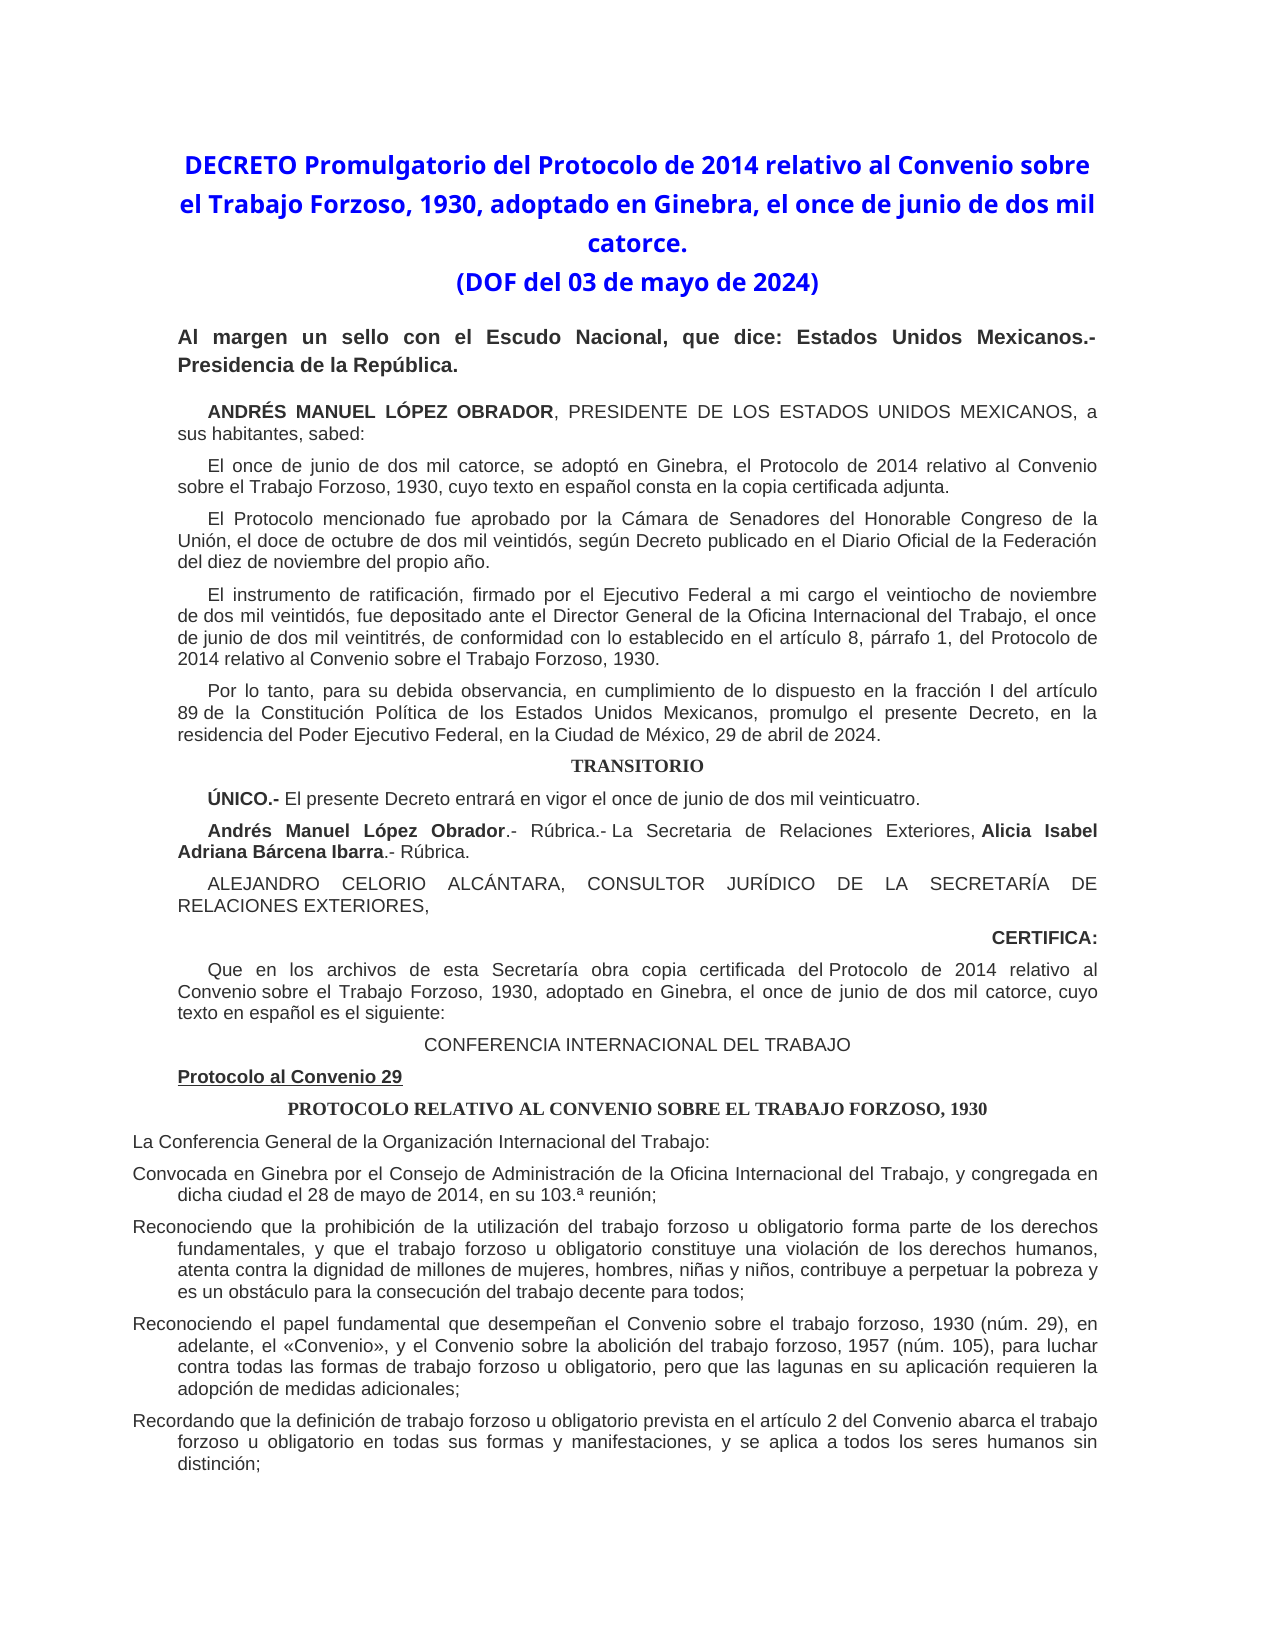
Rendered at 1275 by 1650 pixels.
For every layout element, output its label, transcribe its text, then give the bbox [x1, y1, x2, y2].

text El once de junio de dos mil catorce, se adoptó en Ginebra, el Protocolo de 2014 relativo al Convenio sobre el Trabajo Forzoso, 1930, cuyo texto en español consta en la copia certificada adjunta. [177, 454, 1098, 498]
text El Protocolo mencionado fue aprobado por la Cámara de Senadores del Honorable Congreso de la Unión, el doce de octubre de dos mil veintidós, según Decreto publicado en el Diario Oficial de la Federación del diez de noviembre del propio año. [177, 508, 1098, 573]
text Que en los archivos de esta Secretaría obra copia certificada del Protocolo de 2014 relativo al Convenio sobre el Trabajo Forzoso, 1930, adoptado en Ginebra, el once de junio de dos mil catorce, cuyo texto en español es el siguiente: [177, 959, 1098, 1024]
text PROTOCOLO RELATIVO AL CONVENIO SOBRE EL TRABAJO FORZOSO, 1930 [177, 1098, 1098, 1120]
text TRANSITORIO [177, 755, 1098, 777]
text Protocolo al Convenio 29 [177, 1066, 1098, 1088]
text Andrés Manuel López Obrador.- Rúbrica.- La Secretaria de Relaciones Exteriores, Alicia Isabel Adriana Bárcena Ibarra.- Rúbrica. [177, 819, 1098, 863]
text DECRETO Promulgatorio del Protocolo de 2014 relativo al Convenio sobre el Trabajo Forzoso, 1930, adoptado en Ginebra, el once de junio de dos mil catorce. (DOF del 03 de mayo de 2024) [177, 148, 1098, 299]
text ALEJANDRO CELORIO ALCÁNTARA, CONSULTOR JURÍDICO DE LA SECRETARÍA DE RELACIONES EXTERIORES, [177, 873, 1098, 916]
text ÚNICO.- El presente Decreto entrará en vigor el once de junio de dos mil veinticuatro. [177, 787, 1098, 809]
text Recordando que la definición de trabajo forzoso u obligatorio prevista en el artículo 2 del Convenio abarca el trabajo forzoso u obligatorio en todas sus formas y manifestaciones, y se aplica a todos los seres humanos sin distinción; [132, 1410, 1098, 1474]
text Convocada en Ginebra por el Consejo de Administración de la Oficina Internacional del Trabajo, y congregada en dicha ciudad el 28 de mayo de 2014, en su 103.ª reunión; [132, 1162, 1098, 1206]
text CERTIFICA: [177, 927, 1098, 948]
text Reconociendo que la prohibición de la utilización del trabajo forzoso u obligatorio forma parte de los derechos fundamentales, y que el trabajo forzoso u obligatorio constituye una violación de los derechos humanos, atenta contra la dignidad de millones de mujeres, hombres, niñas y niños, contribuye a perpetuar la pobreza y es un obstáculo para la consecución del trabajo decente para todos; [132, 1216, 1098, 1302]
text Al margen un sello con el Escudo Nacional, que dice: Estados Unidos Mexicanos.- Presidencia de la República. [177, 325, 1098, 377]
text La Conferencia General de la Organización Internacional del Trabajo: [132, 1130, 1098, 1152]
text ANDRÉS MANUEL LÓPEZ OBRADOR, PRESIDENTE DE LOS ESTADOS UNIDOS MEXICANOS, a sus habitantes, sabed: [177, 401, 1098, 444]
text CONFERENCIA INTERNACIONAL DEL TRABAJO [177, 1034, 1098, 1056]
text Por lo tanto, para su debida observancia, en cumplimiento de lo dispuesto en la fracción I del artículo 89 de la Constitución Política de los Estados Unidos Mexicanos, promulgo el presente Decreto, en la residencia del Poder Ejecutivo Federal, en la Ciudad de México, 29 de abril de 2024. [177, 680, 1098, 745]
text El instrumento de ratificación, firmado por el Ejecutivo Federal a mi cargo el veintiocho de noviembre de dos mil veintidós, fue depositado ante el Director General de la Oficina Internacional del Trabajo, el once de junio de dos mil veintitrés, de conformidad con lo establecido en el artículo 8, párrafo 1, del Protocolo de 2014 relativo al Convenio sobre el Trabajo Forzoso, 1930. [177, 583, 1098, 670]
text Reconociendo el papel fundamental que desempeñan el Convenio sobre el trabajo forzoso, 1930 (núm. 29), en adelante, el «Convenio», y el Convenio sobre la abolición del trabajo forzoso, 1957 (núm. 105), para luchar contra todas las formas de trabajo forzoso u obligatorio, pero que las lagunas en su aplicación requieren la adopción de medidas adicionales; [132, 1313, 1098, 1399]
